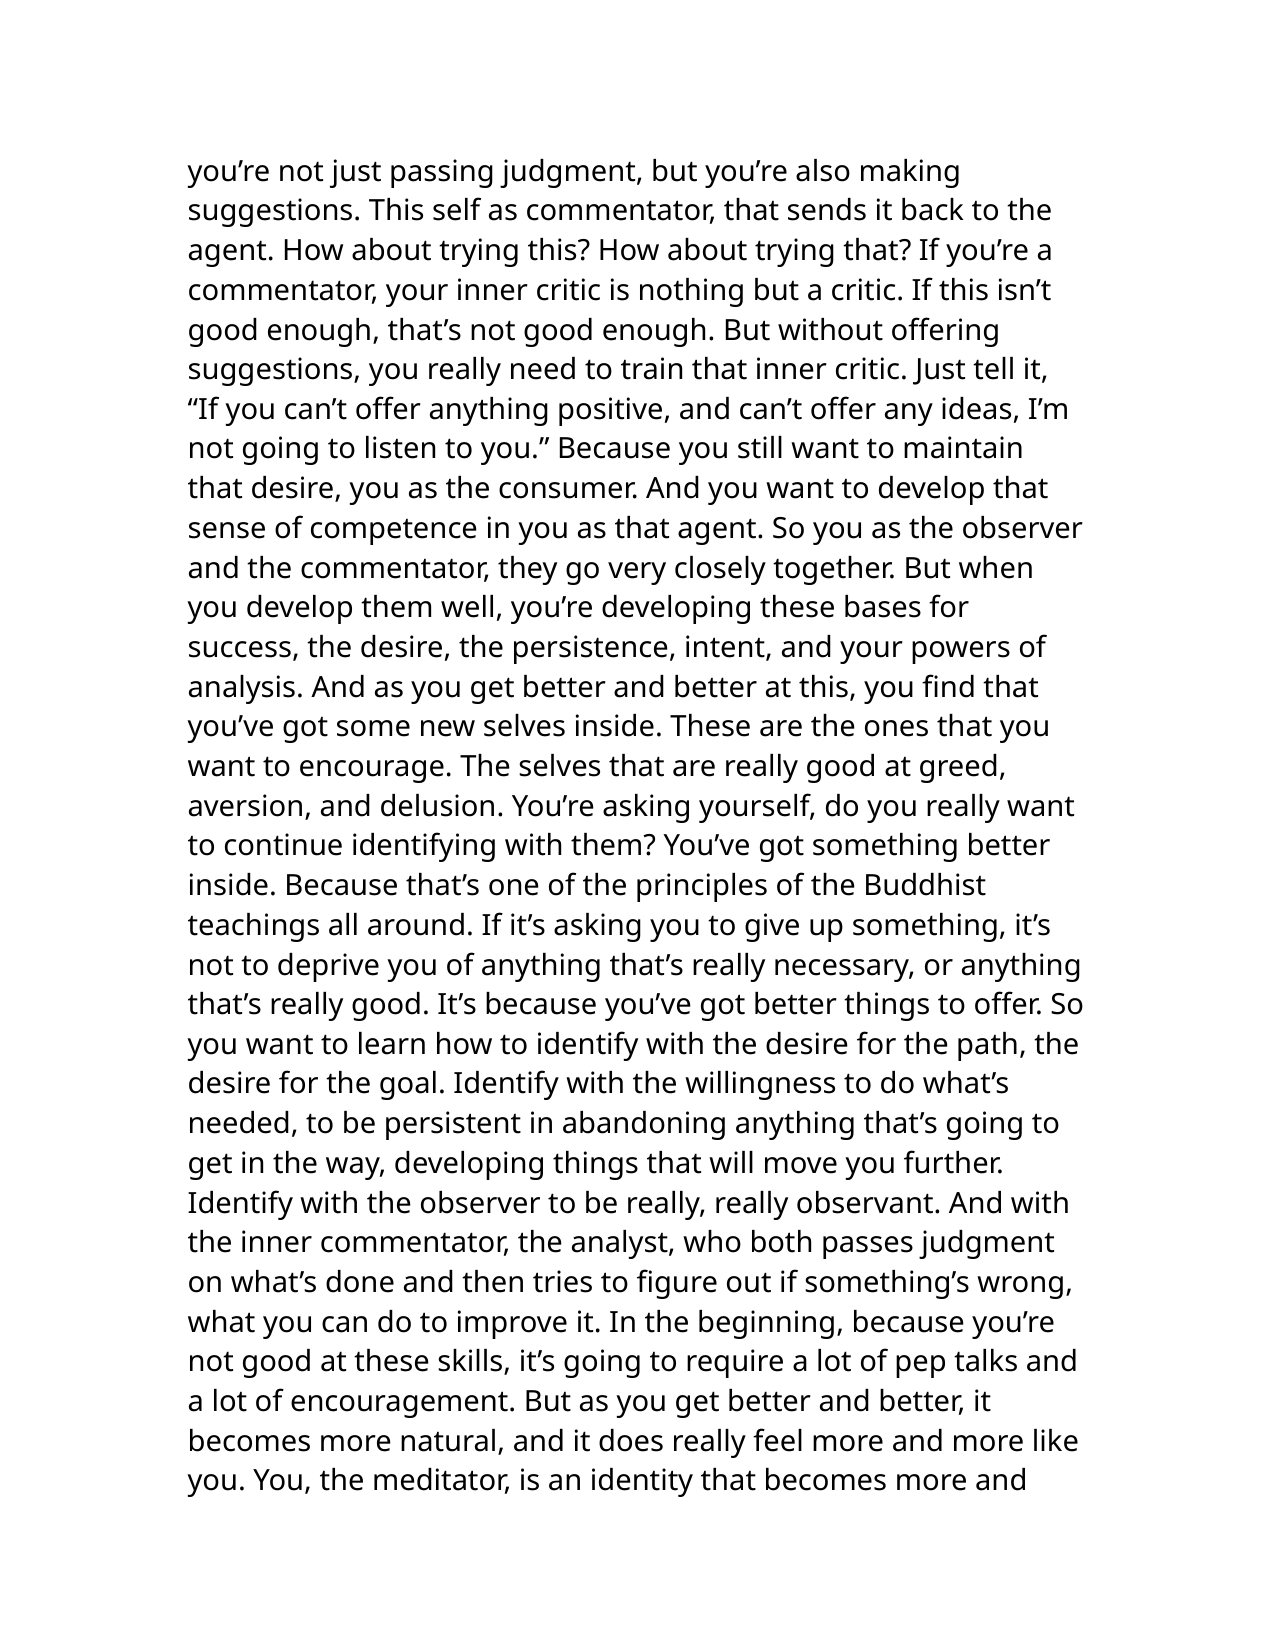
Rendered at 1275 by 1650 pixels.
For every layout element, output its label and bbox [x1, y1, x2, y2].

text [187, 150, 1087, 1499]
